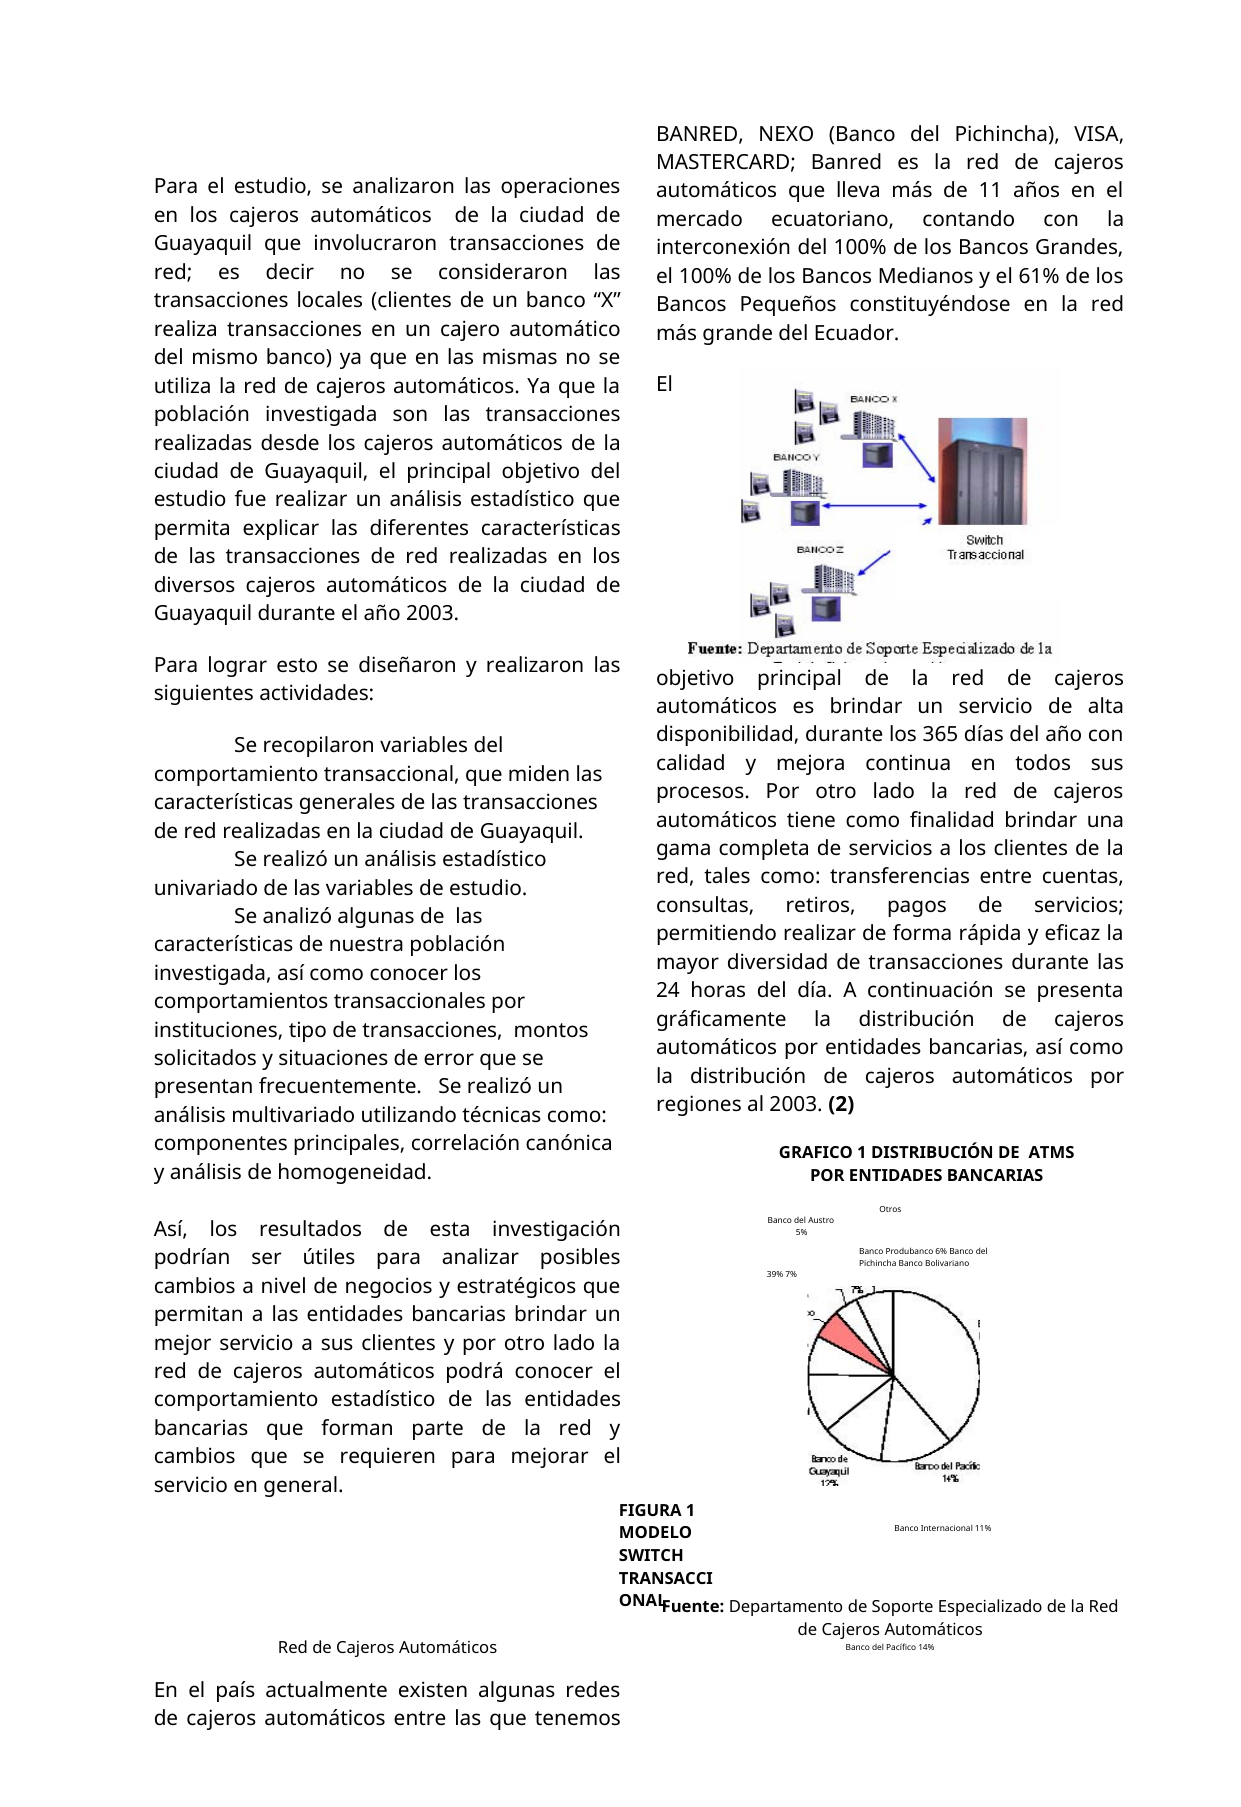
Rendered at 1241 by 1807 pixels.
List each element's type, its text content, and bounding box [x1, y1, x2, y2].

list Se recopilaron variables del comportamiento transaccional, que miden las características generales de las transacciones de red realizadas en la ciudad de Guayaquil. [153, 730, 621, 844]
picture [688, 367, 1060, 663]
list Se analizó algunas de las características de nuestra población investigada, así como conocer los comportamientos transaccionales por instituciones, tipo de transacciones, montos solicitados y situaciones de error que se presentan frecuentemente. Se realizó un análisis multivariado utilizando técnicas como: componentes principales, correlación canónica y análisis de homogeneidad. [153, 901, 621, 1185]
list Se realizó un análisis estadístico univariado de las variables de estudio. [153, 844, 621, 901]
text En el país actualmente existen algunas redes de cajeros automáticos entre las que tenemos BANRED, NEXO (Banco del Pichincha), VISA, MASTERCARD; Banred es la red de cajeros automáticos que lleva más de 11 años en el mercado ecuatoriano, contando con la interconexión del 100% de los Bancos Grandes, el 100% de los Bancos Medianos y el 61% de los Bancos Pequeños constituyéndose en la red más grande del Ecuador. [656, 119, 1124, 346]
text Banco del Pacífico 14% [656, 1640, 1124, 1653]
text Así, los resultados de esta investigación podrían ser útiles para analizar posibles cambios a nivel de negocios y estratégicos que permitan a las entidades bancarias brindar un mejor servicio a sus clientes y por otro lado la red de cajeros automáticos podrá conocer el comportamiento estadístico de las entidades bancarias que forman parte de la red y cambios que se requieren para mejorar el servicio en general. [153, 1214, 621, 1498]
text FIGURA 1 MODELO SWITCH TRANSACCIONAL [619, 1498, 638, 1612]
text Para el estudio, se analizaron las operaciones en los cajeros automáticos de la ciudad de Guayaquil que involucraron transacciones de red; es decir no se consideraron las transacciones locales (clientes de un banco “X” realiza transacciones en un cajero automático del mismo banco) ya que en las mismas no se utiliza la red de cajeros automáticos. Ya que la población investigada son las transacciones realizadas desde los cajeros automáticos de la ciudad de Guayaquil, el principal objetivo del estudio fue realizar un análisis estadístico que permita explicar las diferentes características de las transacciones de red realizadas en los diversos cajeros automáticos de la ciudad de Guayaquil durante el año 2003. [153, 172, 621, 627]
text En el país actualmente existen algunas redes de cajeros automáticos entre las que tenemos BANRED, NEXO (Banco del Pichincha), VISA, MASTERCARD; Banred es la red de cajeros automáticos que lleva más de 11 años en el mercado ecuatoriano, contando con la interconexión del 100% de los Bancos Grandes, el 100% de los Bancos Medianos y el 61% de los Bancos Pequeños constituyéndose en la red más grande del Ecuador. [153, 1675, 621, 1732]
text Fuente: Departamento de Soporte Especializado de la Red de Cajeros Automáticos [656, 1594, 1124, 1640]
text GRAFICO 1 DISTRIBUCIÓN DE ATMS POR ENTIDADES BANCARIAS [772, 1141, 1081, 1186]
text Para lograr esto se diseñaron y realizaron las siguientes actividades: [153, 650, 621, 707]
picture [807, 1286, 980, 1486]
text Red de Cajeros Automáticos [153, 1635, 621, 1658]
